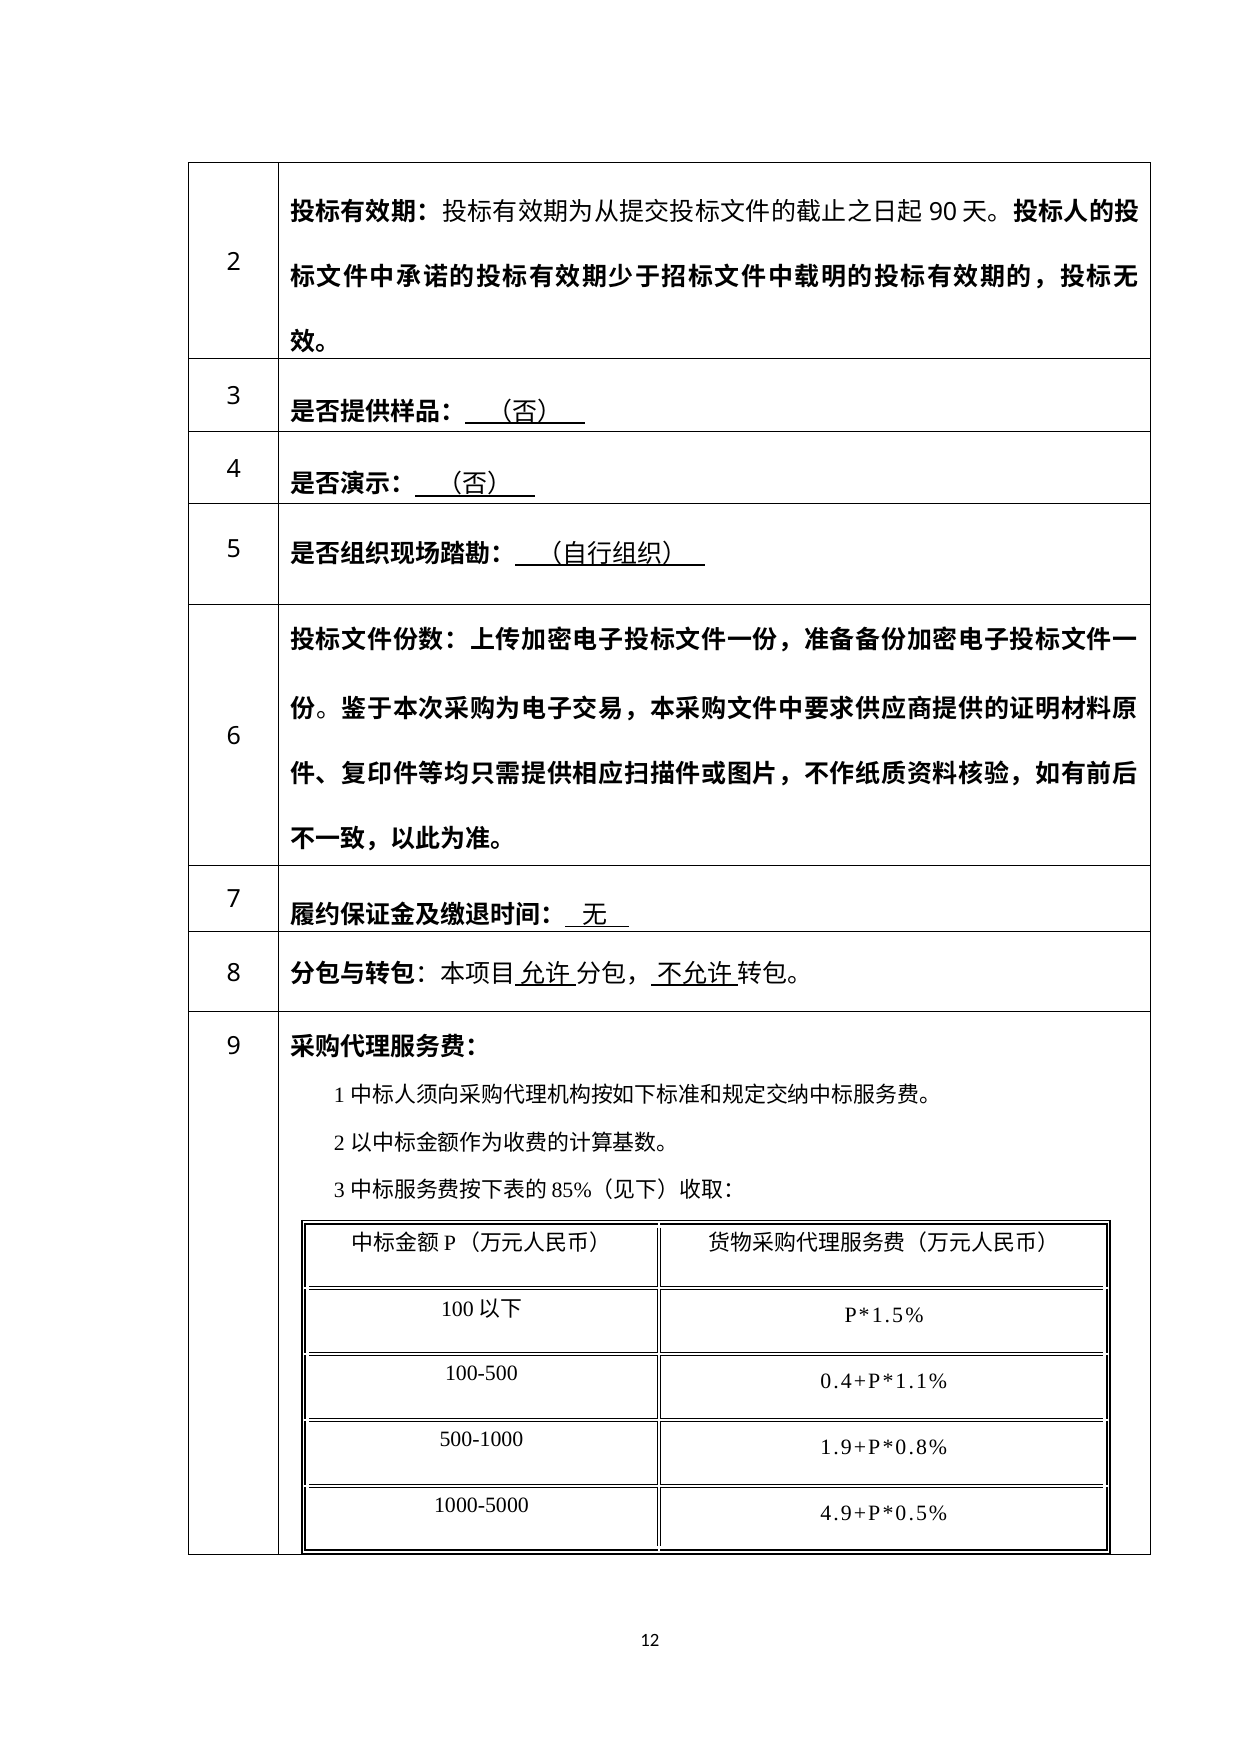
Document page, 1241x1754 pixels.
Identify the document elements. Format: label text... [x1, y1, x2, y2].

table_cell 履约保证金及缴退时间： 无 [279, 866, 1150, 931]
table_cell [279, 1012, 1150, 1554]
table_cell 9 [189, 1012, 278, 1554]
table_cell 7 [189, 866, 278, 931]
table_cell 投标有效期：投标有效期为从提交投标文件的截止之日起90天。投标人的投标文件中承诺的投标有效期少于招标文件中载明的投标有效期的，投标无效。 [279, 163, 1150, 358]
table_cell 6 [189, 605, 278, 865]
table_cell 2 [189, 163, 278, 358]
table_cell 3 [189, 359, 278, 431]
table_cell 分包与转包：本项目 允许 分包， 不允许 转包。 [279, 932, 1150, 1011]
table_cell 投标文件份数：上传加密电子投标文件一份，准备备份加密电子投标文件一份。鉴于本次采购为电子交易，本采购文件中要求供应商提供的证明材料原件、复印件等均只需提供相应扫描件或图片，不作纸质资料核验，如有前后不一致，以此为准。 [279, 605, 1150, 865]
table_cell 5 [189, 504, 278, 604]
table_cell 是否演示： （否） [279, 432, 1150, 503]
table_cell 8 [189, 932, 278, 1011]
table_cell 是否组织现场踏勘： （自行组织） [279, 504, 1150, 604]
table_cell 4 [189, 432, 278, 503]
table_cell 是否提供样品： （否） [279, 359, 1150, 431]
